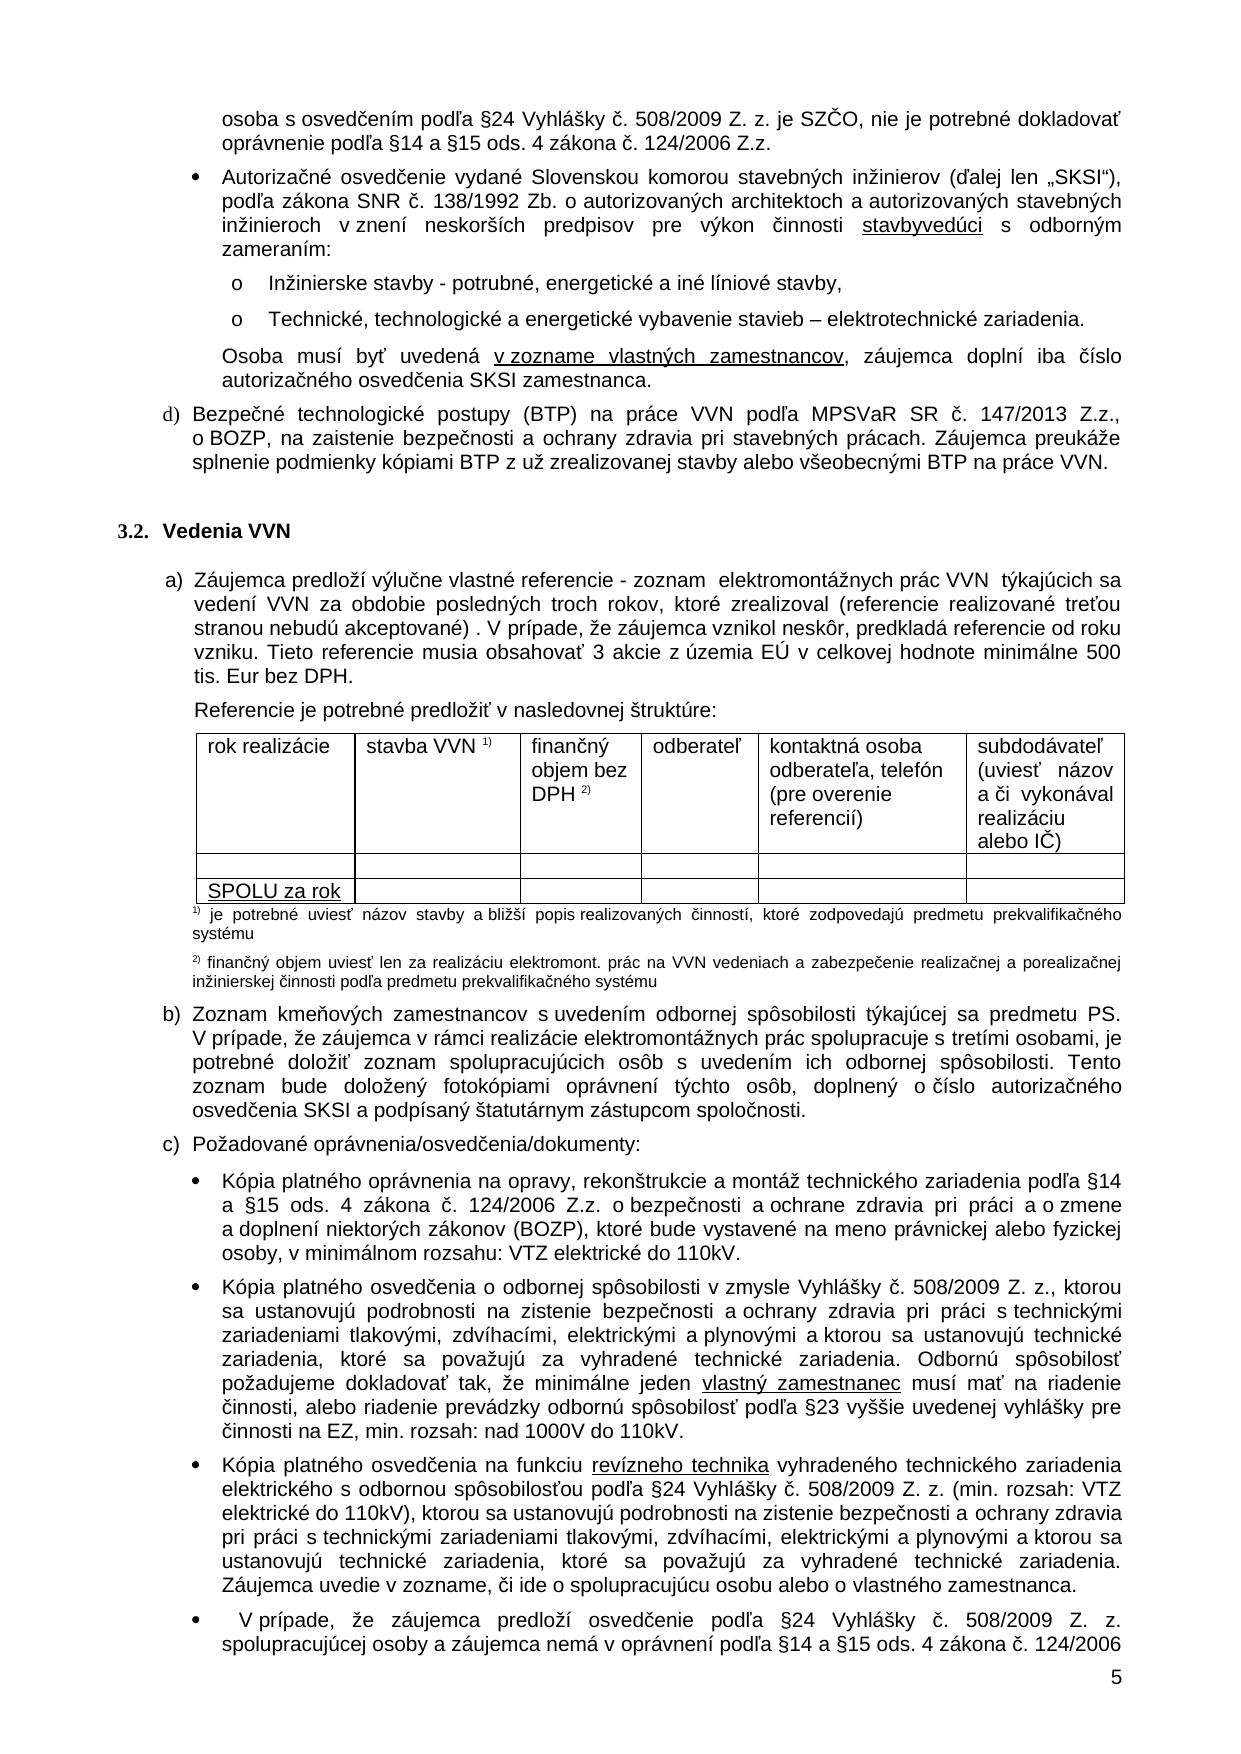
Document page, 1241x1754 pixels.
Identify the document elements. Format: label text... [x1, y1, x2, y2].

table_header odberateľ [642, 734, 758, 853]
list Požadované oprávnenia/osvedčenia/dokumenty: [162, 1132, 1122, 1156]
table_header kontaktná osoba odberateľa, telefón (pre overenie referencií) [759, 734, 966, 853]
list Inžinierske stavby - potrubné, energetické a iné líniové stavby, [231, 271, 1122, 297]
text 2) finančný objem uviesť len za realizáciu elektromont. prác na VVN vedeniach a zabezpečenie realizačnej a porealizačnej inžinierskej činnosti podľa predmetu prekvalifikačného systému [192, 953, 1122, 991]
text 1) je potrebné uviesť názov stavby a bližší popis realizovaných činností, ktoré zodpovedajú predmetu prekvalifikačného systému [192, 904, 1122, 943]
table_cell SPOLU za rok [197, 879, 354, 903]
list Kópia platného osvedčenia o odbornej spôsobilosti v zmysle Vyhlášky č. 508/2009 Z. z., ktorou sa ustanovujú podrobnosti na zistenie bezpečnosti a ochrany zdravia pri práci s technickými zariadeniami tlakovými, zdvíhacími, elektrickými a plynovými a ktorou sa ustanovujú technické zariadenia, ktoré sa považujú za vyhradené technické zariadenia. Odbornú spôsobilosť požadujeme dokladovať tak, že minimálne jeden vlastný zamestnanec musí mať na riadenie činnosti, alebo riadenie prevádzky odbornú spôsobilosť podľa §23 vyššie uvedenej vyhlášky pre činnosti na EZ, min. rozsah: nad 1000V do 110kV. [192, 1275, 1122, 1443]
list Bezpečné technologické postupy (BTP) na práce VVN podľa MPSVaR SR č. 147/2013 Z.z., o BOZP, na zaistenie bezpečnosti a ochrany zdravia pri stavebných prácach. Záujemca preukáže splnenie podmienky kópiami BTP z už zrealizovanej stavby alebo všeobecnými BTP na práce VVN. [162, 402, 1122, 474]
text Referencie je potrebné predložiť v nasledovnej štruktúre: [194, 698, 1122, 722]
table_cell [521, 854, 641, 878]
table_cell [642, 854, 758, 878]
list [192, 1607, 1122, 1655]
list Kópia platného oprávnenia na opravy, rekonštrukcie a montáž technického zariadenia podľa §14 a §15 ods. 4 zákona č. 124/2006 Z.z. o bezpečnosti a ochrane zdravia pri práci a o zmene a doplnení niektorých zákonov (BOZP), ktoré bude vystavené na meno právnickej alebo fyzickej osoby, v minimálnom rozsahu: VTZ elektrické do 110kV. [192, 1168, 1122, 1264]
table_cell [356, 879, 520, 903]
table_header stavba VVN 1) [356, 734, 520, 853]
table_cell [967, 854, 1124, 878]
list Vedenia VVN [117, 519, 1122, 543]
list Technické, technologické a energetické vybavenie stavieb – elektrotechnické zariadenia. [231, 307, 1122, 333]
table_cell [356, 854, 520, 878]
table_cell [759, 854, 966, 878]
table_cell [197, 854, 354, 878]
list Zoznam kmeňových zamestnancov s uvedením odbornej spôsobilosti týkajúcej sa predmetu PS. V prípade, že záujemca v rámci realizácie elektromontážnych prác spolupracuje s tretími osobami, je potrebné doložiť zoznam spolupracujúcich osôb s uvedením ich odbornej spôsobilosti. Tento zoznam bude doložený fotokópiami oprávnení týchto osôb, doplnený o číslo autorizačného osvedčenia SKSI a podpísaný štatutárnym zástupcom spoločnosti. [162, 1002, 1122, 1122]
table_cell [642, 879, 758, 903]
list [192, 106, 1122, 154]
list Autorizačné osvedčenie vydané Slovenskou komorou stavebných inžinierov (ďalej len „SKSI“), podľa zákona SNR č. 138/1992 Zb. o autorizovaných architektoch a autorizovaných stavebných inžinieroch v znení neskorších predpisov pre výkon činnosti stavbyvedúci s odborným zameraním: [192, 165, 1122, 261]
table_cell [967, 879, 1124, 903]
table_cell [759, 879, 966, 903]
table_header subdodávateľ (uviesť názov a či vykonával realizáciu alebo IČ) [967, 734, 1124, 853]
text Osoba musí byť uvedená v zozname vlastných zamestnancov, záujemca doplní iba číslo autorizačného osvedčenia SKSI zamestnanca. [222, 343, 1122, 391]
list Záujemca predloží výlučne vlastné referencie - zoznam elektromontážnych prác VVN týkajúcich sa vedení VVN za obdobie posledných troch rokov, ktoré zrealizoval (referencie realizované treťou stranou nebudú akceptované) . V prípade, že záujemca vznikol neskôr, predkladá referencie od roku vzniku. Tieto referencie musia obsahovať 3 akcie z územia EÚ v celkovej hodnote minimálne 500 tis. Eur bez DPH. [165, 568, 1122, 688]
table_header rok realizácie [197, 734, 354, 853]
table_header finančný objem bez DPH 2) [521, 734, 641, 853]
table_cell [521, 879, 641, 903]
list Kópia platného osvedčenia na funkciu revízneho technika vyhradeného technického zariadenia elektrického s odbornou spôsobilosťou podľa §24 Vyhlášky č. 508/2009 Z. z. (min. rozsah: VTZ elektrické do 110kV), ktorou sa ustanovujú podrobnosti na zistenie bezpečnosti a ochrany zdravia pri práci s technickými zariadeniami tlakovými, zdvíhacími, elektrickými a plynovými a ktorou sa ustanovujú technické zariadenia, ktoré sa považujú za vyhradené technické zariadenia. Záujemca uvedie v zozname, či ide o spolupracujúcu osobu alebo o vlastného zamestnanca. [192, 1453, 1122, 1597]
